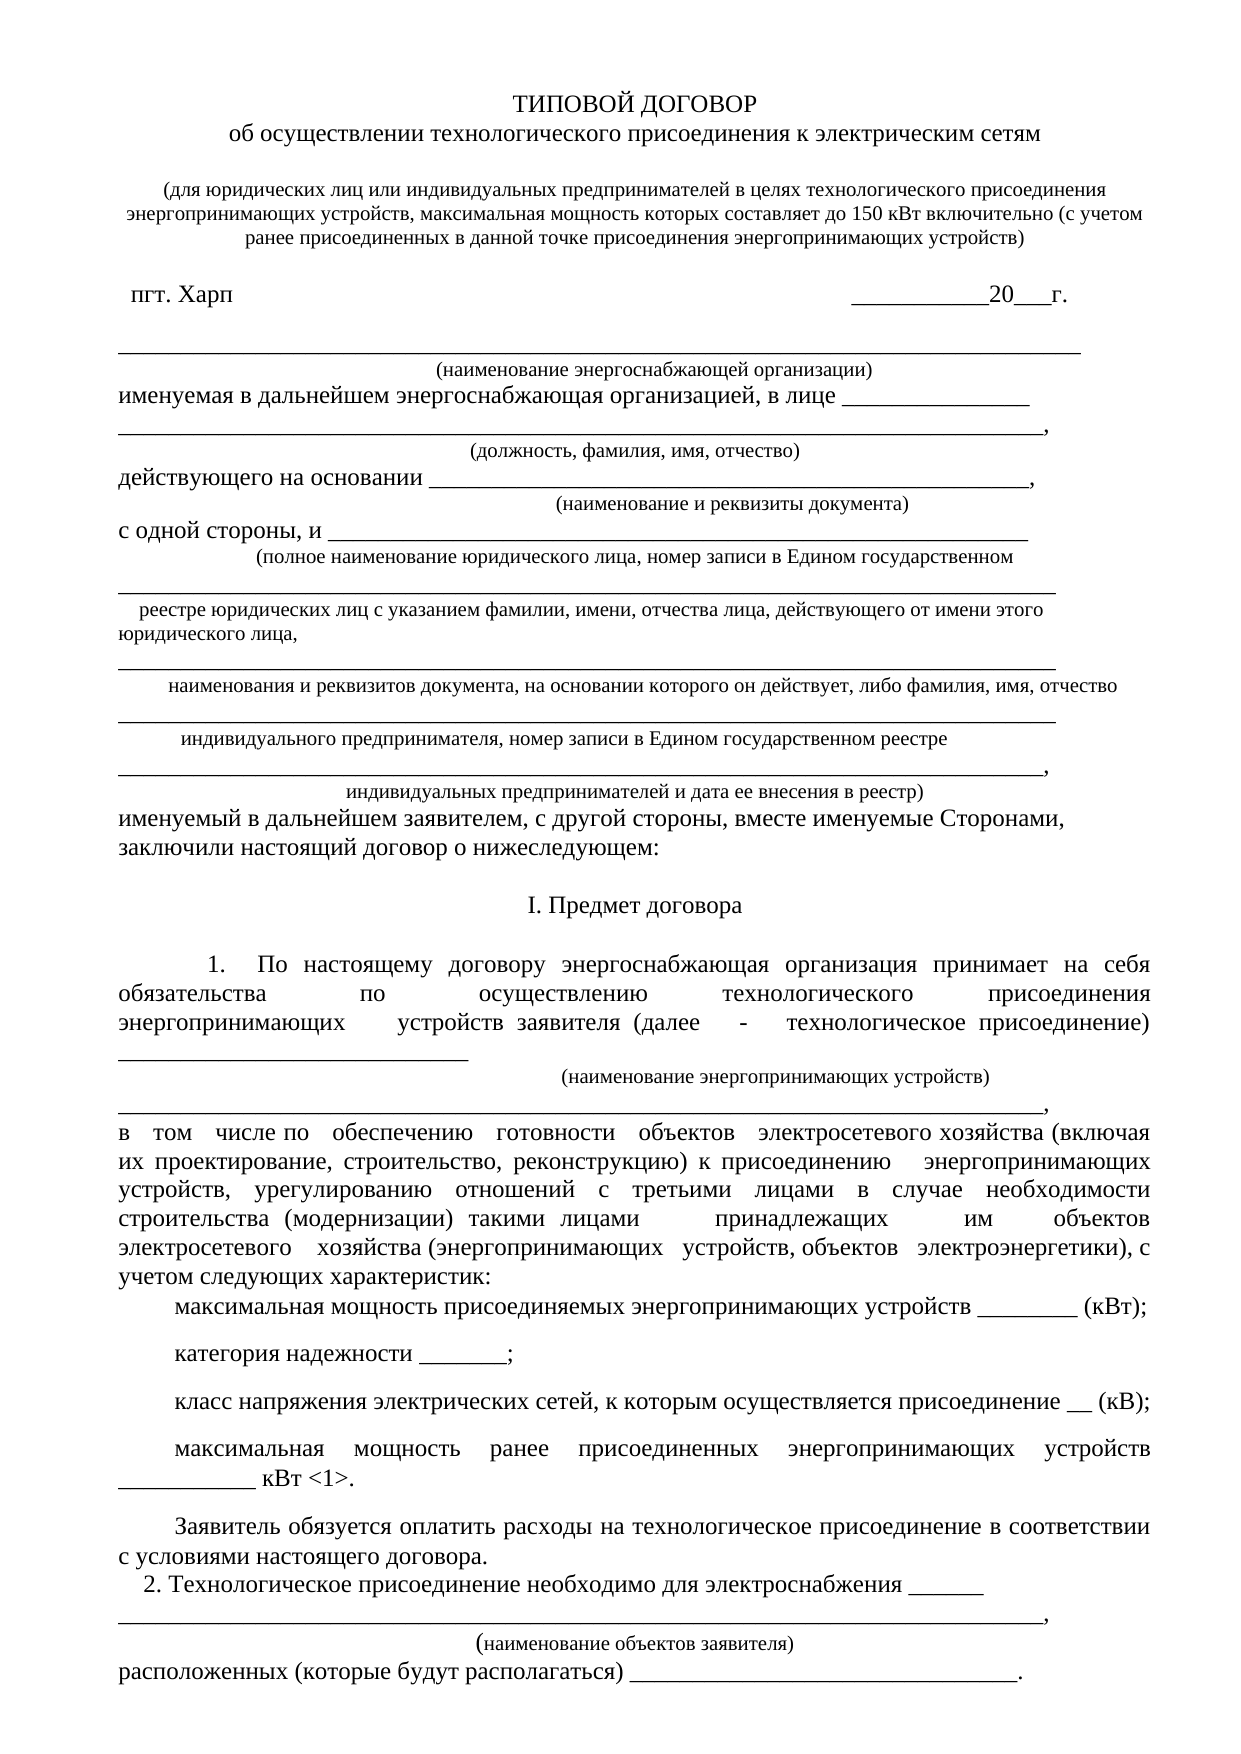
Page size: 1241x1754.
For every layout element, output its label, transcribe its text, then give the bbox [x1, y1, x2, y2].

text действующего на основании ________________________________________________, [118, 462, 1152, 491]
text пгт. Харп ___________20___г. [118, 279, 1152, 307]
text именуемая в дальнейшем энергоснабжающая организацией, в лице _______________ [118, 381, 1152, 409]
text (наименование объектов заявителя) [118, 1627, 1152, 1656]
text об осуществлении технологического присоединения к электрическим сетям [118, 118, 1152, 147]
text I. Предмет договора [118, 891, 1152, 919]
text индивидуального предпринимателя, номер записи в Едином государственном реестре [118, 726, 1152, 750]
text расположенных (которые будут располагаться) _______________________________. [118, 1656, 1152, 1684]
text _____________________________________________________________________________ [118, 326, 1152, 356]
text (наименование энергоснабжающей организации) [118, 356, 1152, 381]
text максимальная мощность ранее присоединенных энергопринимающих устройств ___________ кВт <1>. [118, 1432, 1152, 1492]
text 2. Технологическое присоединение необходимо для электроснабжения ______ [118, 1569, 1152, 1598]
text __________________________________________________________________________, [118, 1598, 1152, 1627]
text класс напряжения электрических сетей, к которым осуществляется присоединение __ (кВ); [118, 1384, 1152, 1414]
text (должность, фамилия, имя, отчество) [118, 438, 1152, 462]
text (наименование и реквизиты документа) [118, 491, 1152, 515]
text в том числе по обеспечению готовности объектов электросетевого хозяйства (включая их проектирование, строительство, реконструкцию) к присоединению энергопринимающих устройств, урегулированию отношений с третьими лицами в случае необходимости строительства (модернизации) такими лицами принадлежащих им объектов электросетевого хозяйства (энергопринимающих устройств, объектов электроэнергетики), с учетом следующих характеристик: [118, 1117, 1152, 1289]
text максимальная мощность присоединяемых энергопринимающих устройств ________ (кВт); [118, 1289, 1152, 1319]
text ТИПОВОЙ ДОГОВОР [118, 89, 1152, 118]
text (для юридических лиц или индивидуальных предпринимателей в целях технологического присоединения энергопринимающих устройств, максимальная мощность которых составляет до 150 кВт включительно (с учетом ранее присоединенных в данной точке присоединения энергопринимающих устройств) [118, 177, 1152, 249]
text с одной стороны, и ________________________________________________________ [118, 515, 1152, 544]
text (наименование энергопринимающих устройств) [118, 1064, 1152, 1088]
text наименования и реквизитов документа, на основании которого он действует, либо фамилия, имя, отчество [118, 673, 1152, 697]
text Заявитель обязуется оплатить расходы на технологическое присоединение в соответствии с условиями настоящего договора. [118, 1509, 1152, 1569]
text 1. По настоящему договору энергоснабжающая организация принимает на себя обязательства по осуществлению технологического присоединения энергопринимающих устройств заявителя (далее - технологическое присоединение) ____________________________ [118, 949, 1152, 1064]
text именуемый в дальнейшем заявителем, с другой стороны, вместе именуемые Сторонами, заключили настоящий договор о нижеследующем: [118, 803, 1152, 861]
text ___________________________________________________________________________ [118, 697, 1152, 726]
text __________________________________________________________________________, [118, 1088, 1152, 1117]
text реестре юридических лиц с указанием фамилии, имени, отчества лица, действующего от имени этого юридического лица, [118, 596, 1152, 644]
text (полное наименование юридического лица, номер записи в Едином государственном [118, 544, 1152, 568]
text индивидуальных предпринимателей и дата ее внесения в реестр) [118, 779, 1152, 803]
text категория надежности _______; [118, 1337, 1152, 1367]
text __________________________________________________________________________, [118, 750, 1152, 779]
text ___________________________________________________________________________ [118, 568, 1152, 596]
text __________________________________________________________________________, [118, 409, 1152, 438]
text ___________________________________________________________________________ [118, 644, 1152, 673]
